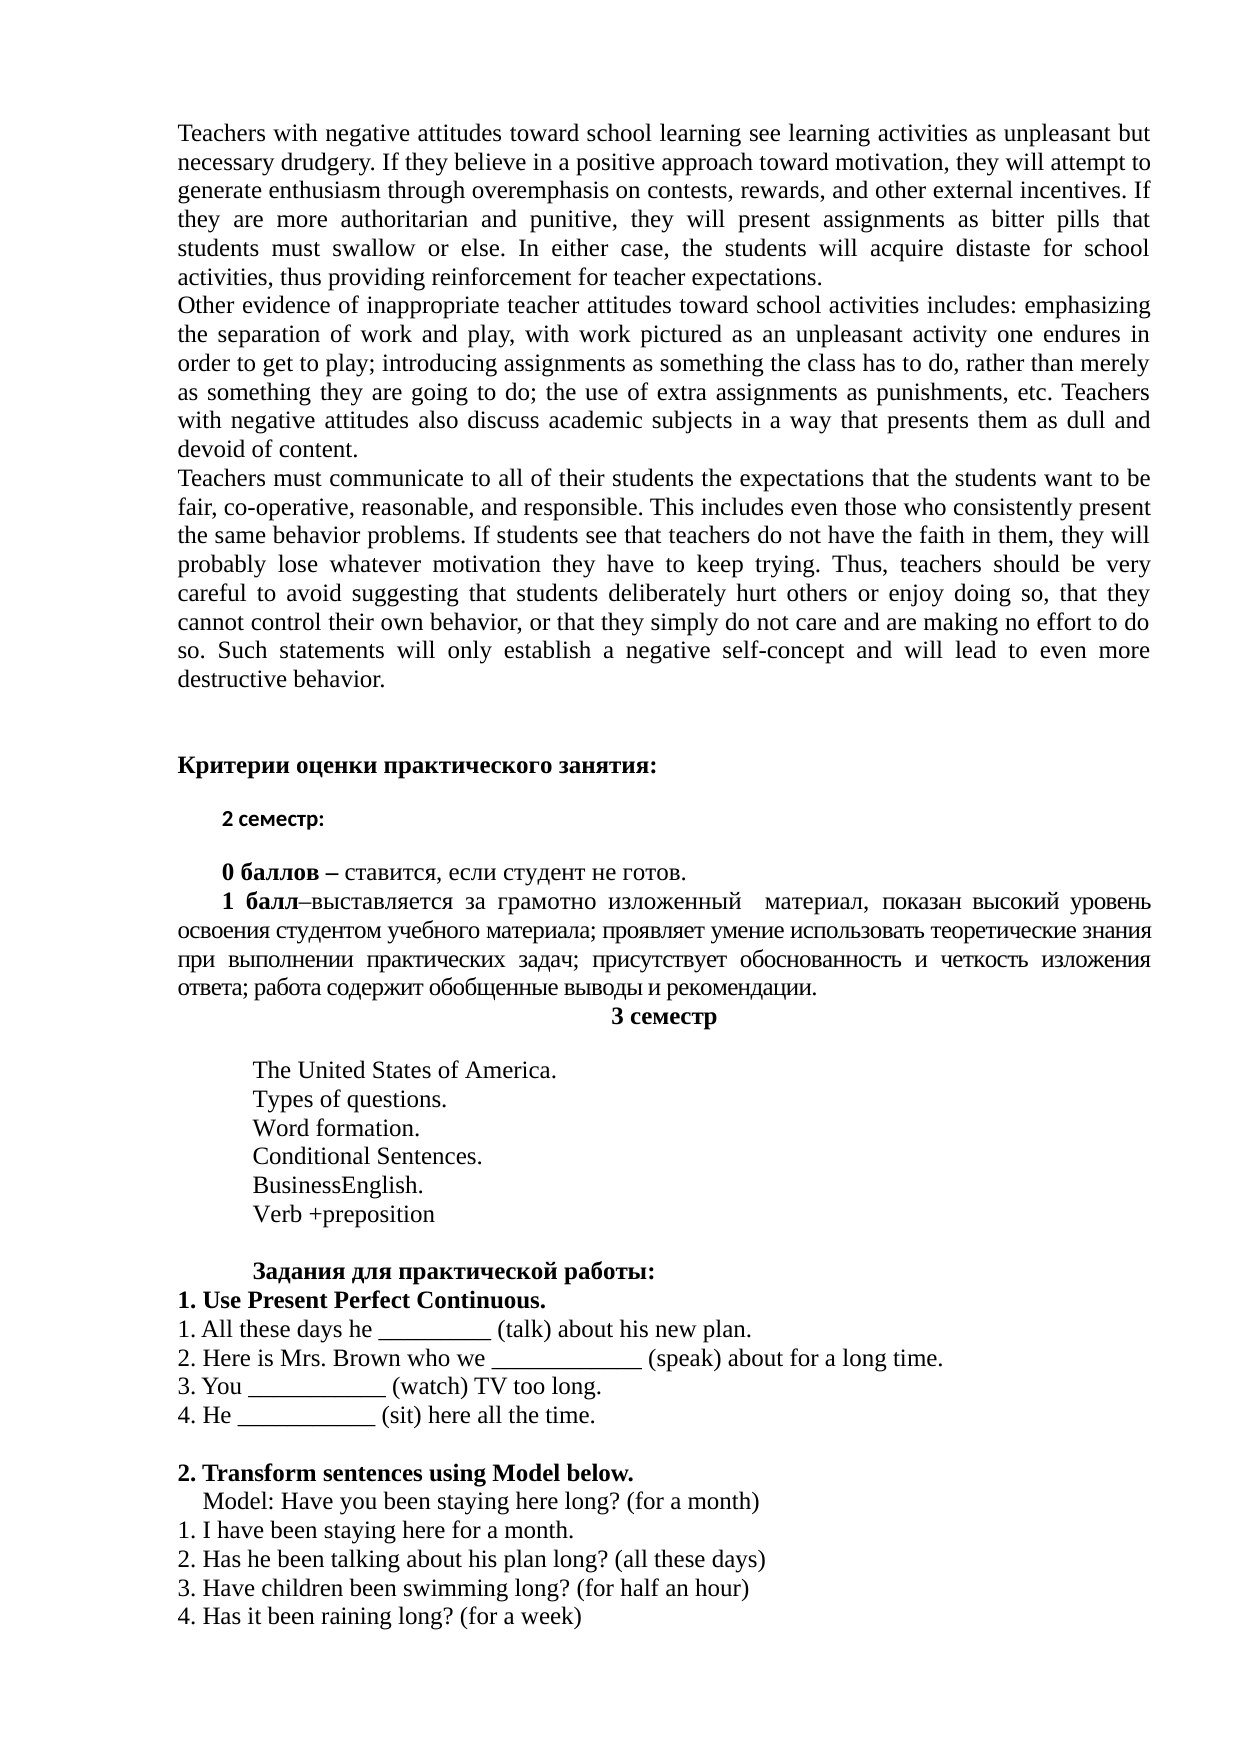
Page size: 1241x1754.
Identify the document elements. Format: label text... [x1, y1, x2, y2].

text Teachers must communicate to all of their students the expectations that the students want to be fair, co-operative, reasonable, and responsible. This includes even those who consistently present the same behavior problems. If students see that teachers do not have the faith in them, they will probably lose whatever motivation they have to keep trying. Thus, teachers should be very careful to avoid suggesting that students deliberately hurt others or enjoy doing so, that they cannot control their own behavior, or that they simply do not care and are making no effort to do so. Such statements will only establish a negative self-concept and will lead to even more destructive behavior. [177, 463, 1152, 693]
text The United States of America. [252, 1055, 1152, 1084]
text 1 балл–выставляется за грамотно изложенный материал, показан высокий уровень освоения студентом учебного материала; проявляет умение использовать теоретические знания при выполнении практических задач; присутствует обоснованность и четкость изложения ответа; работа содержит обобщенные выводы и рекомендации. [177, 886, 1152, 1001]
text Other evidence of inappropriate teacher attitudes toward school activities includes: emphasizing the separation of work and play, with work pictured as an unpleasant activity one endures in order to get to play; introducing assignments as something the class has to do, rather than merely as something they are going to do; the use of extra assignments as punishments, etc. Teachers with negative attitudes also discuss academic subjects in a way that presents them as dull and devoid of content. [177, 291, 1152, 463]
text BusinessEnglish. [252, 1170, 1152, 1199]
text 3. You ___________ (watch) TV too long. [177, 1371, 1152, 1400]
text 2. Transform sentences using Model below. [177, 1458, 1152, 1486]
text 3 семестр [177, 1001, 1152, 1030]
text 1. I have been staying here for a month. [177, 1515, 1152, 1544]
text Задания для практической работы: [252, 1256, 1152, 1285]
text Критерии оценки практического занятия: [177, 751, 1152, 779]
text 2. Has he been talking about his plan long? (all these days) [177, 1544, 1152, 1573]
text Model: Have you been staying here long? (for a month) [177, 1486, 1152, 1515]
text 4. He ___________ (sit) here all the time. [177, 1400, 1152, 1429]
text Verb +preposition [252, 1199, 1152, 1228]
text Types of questions. [252, 1084, 1152, 1113]
text 3. Have children been swimming long? (for half an hour) [177, 1573, 1152, 1601]
text Teachers with negative attitudes toward school learning see learning activities as unpleasant but necessary drudgery. If they believe in a positive approach toward motivation, they will attempt to generate enthusiasm through overemphasis on contests, rewards, and other external incentives. If they are more authoritarian and punitive, they will present assignments as bitter pills that students must swallow or else. In either case, the students will acquire distaste for school activities, thus providing reinforcement for teacher expectations. [177, 118, 1152, 291]
text 2. Here is Mrs. Brown who we ____________ (speak) about for a long time. [177, 1343, 1152, 1371]
text Word formation. [252, 1113, 1152, 1141]
text 1. Use Present Perfect Continuous. [177, 1285, 1152, 1314]
text 4. Has it been raining long? (for a week) [177, 1601, 1152, 1630]
text 1. All these days he _________ (talk) about his new plan. [177, 1314, 1152, 1343]
text Conditional Sentences. [252, 1141, 1152, 1170]
text 2 семестр: [177, 804, 1152, 832]
text 0 баллов – ставится, если студент не готов. [177, 857, 1152, 886]
